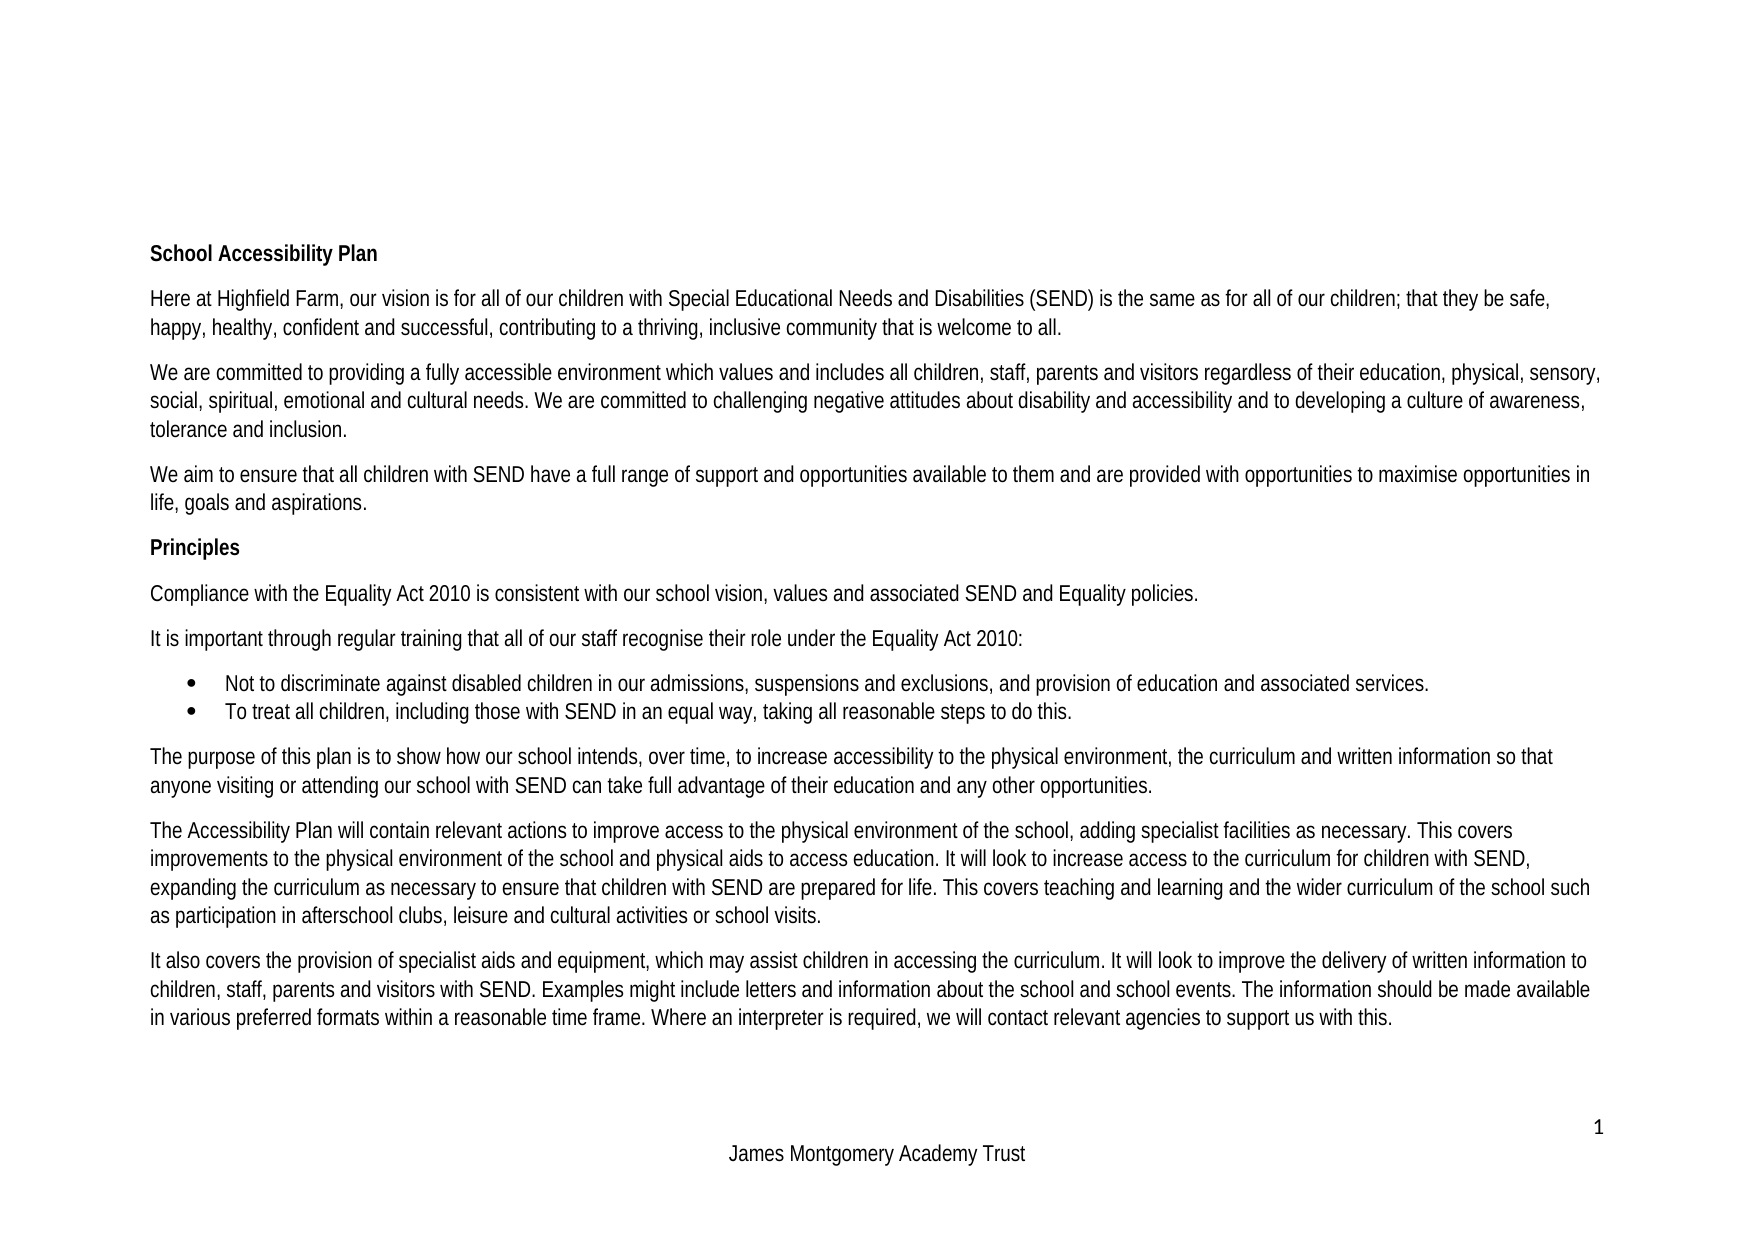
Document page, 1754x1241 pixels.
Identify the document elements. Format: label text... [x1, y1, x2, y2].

text School Accessibility Plan [150, 240, 1604, 267]
text The purpose of this plan is to show how our school intends, over time, to increase accessibility to the physical environment, the curriculum and written information so that anyone visiting or attending our school with SEND can take full advantage of their education and any other opportunities. [150, 743, 1604, 798]
text Here at Highfield Farm, our vision is for all of our children with Special Educational Needs and Disabilities (SEND) is the same as for all of our children; that they be safe, happy, healthy, confident and successful, contributing to a thriving, inclusive community that is welcome to all. [150, 285, 1604, 340]
text It also covers the provision of specialist aids and equipment, which may assist children in accessing the curriculum. It will look to improve the delivery of written information to children, staff, parents and visitors with SEND. Examples might include letters and information about the school and school events. The information should be made available in various preferred formats within a reasonable time frame. Where an interpreter is required, we will contact relevant agencies to support us with this. [150, 947, 1604, 1030]
text It is important through regular training that all of our staff recognise their role under the Equality Act 2010: [150, 624, 1604, 651]
text Principles [150, 534, 1604, 561]
text We are committed to providing a fully accessible environment which values and includes all children, staff, parents and visitors regardless of their education, physical, sensory, social, spiritual, emotional and cultural needs. We are committed to challenging negative attitudes about disability and accessibility and to developing a culture of awareness, tolerance and inclusion. [150, 359, 1604, 442]
text We aim to ensure that all children with SEND have a full range of support and opportunities available to them and are provided with opportunities to maximise opportunities in life, goals and aspirations. [150, 461, 1604, 516]
list Not to discriminate against disabled children in our admissions, suspensions and exclusions, and provision of education and associated services. [187, 670, 1604, 696]
text The Accessibility Plan will contain relevant actions to improve access to the physical environment of the school, adding specialist facilities as necessary. This covers improvements to the physical environment of the school and physical aids to access education. It will look to increase access to the curriculum for children with SEND, expanding the curriculum as necessary to ensure that children with SEND are prepared for life. This covers teaching and learning and the wider curriculum of the school such as participation in afterschool clubs, leisure and cultural activities or school visits. [150, 817, 1604, 928]
text Compliance with the Equality Act 2010 is consistent with our school vision, values and associated SEND and Equality policies. [150, 579, 1604, 606]
list To treat all children, including those with SEND in an equal way, taking all reasonable steps to do this. [187, 698, 1604, 724]
